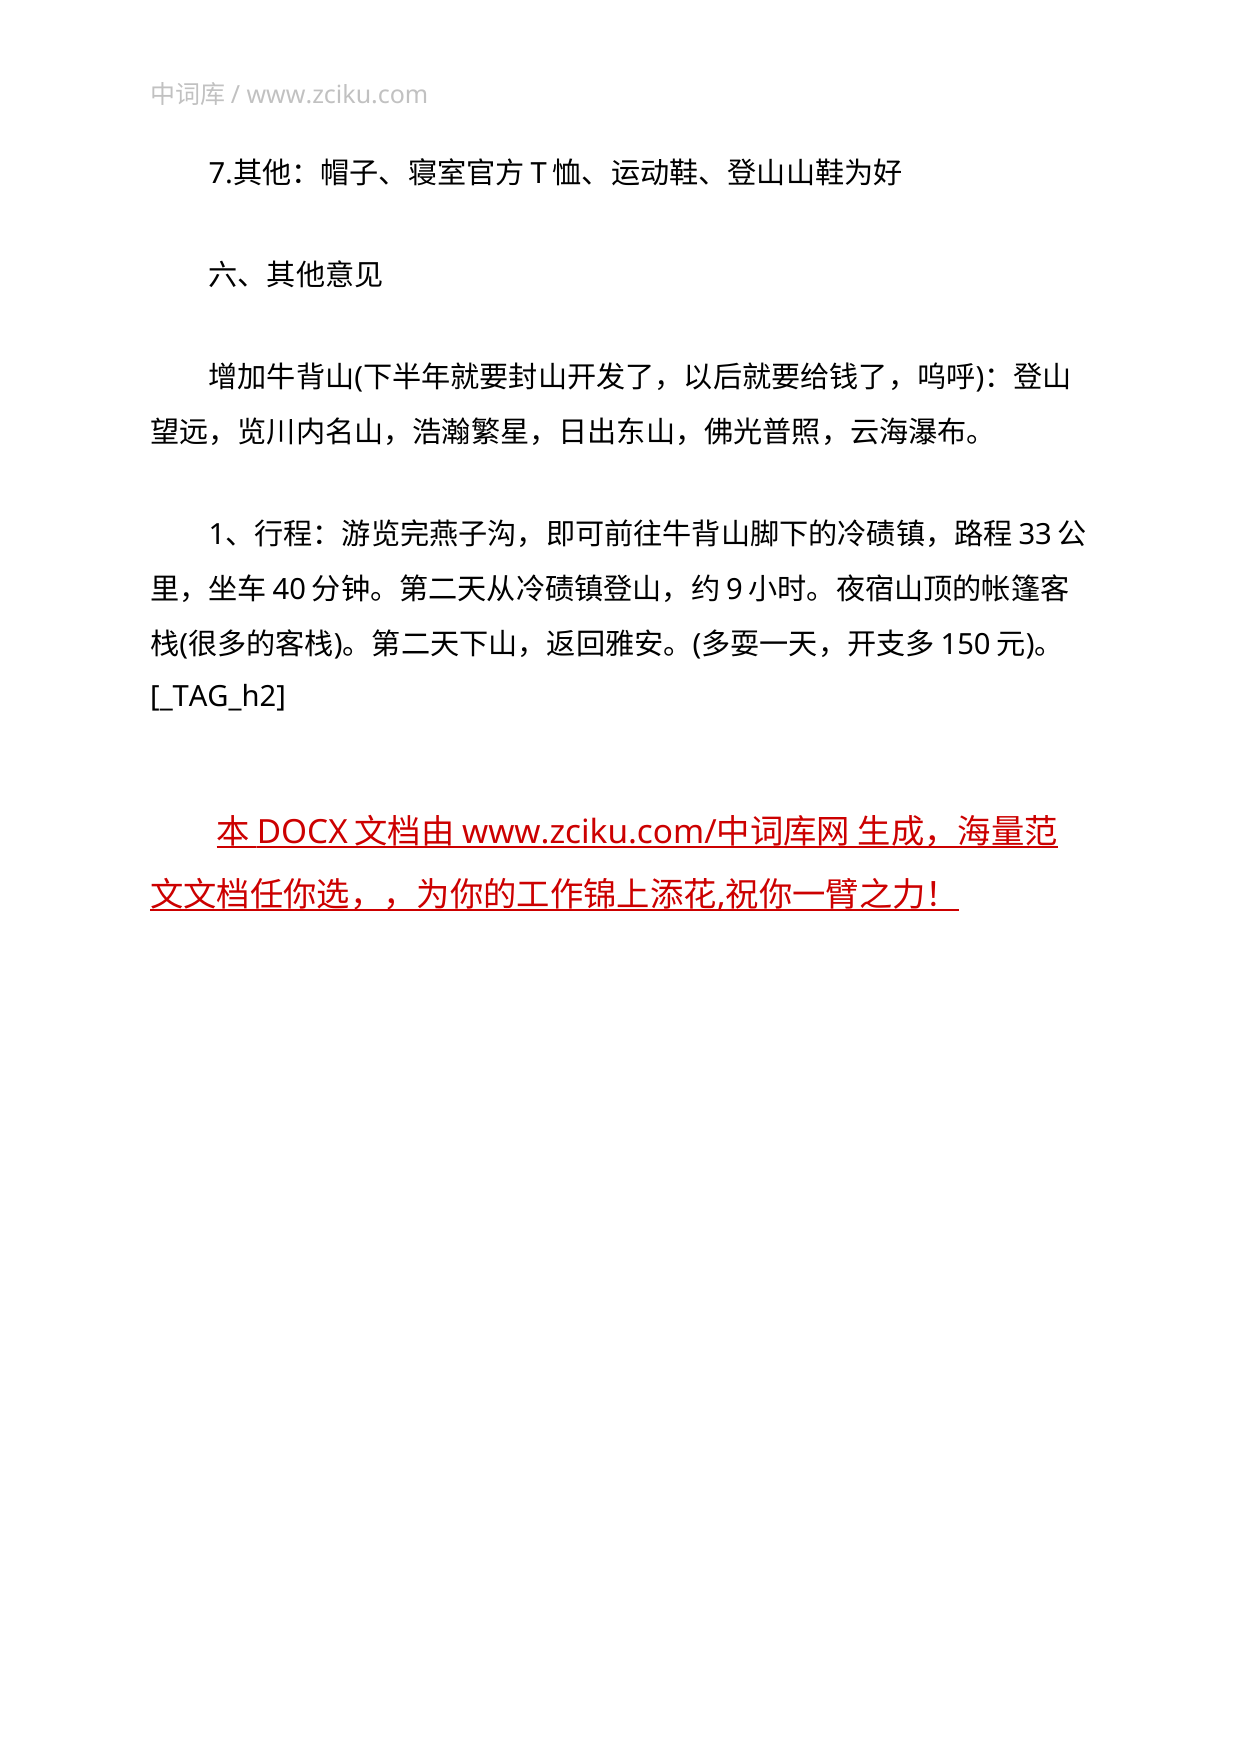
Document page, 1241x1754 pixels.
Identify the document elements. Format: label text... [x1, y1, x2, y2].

text 7.其他：帽子、寝室官方T恤、运动鞋、登山山鞋为好 [150, 150, 1090, 192]
text 1、行程：游览完燕子沟，即可前往牛背山脚下的冷碛镇，路程33公里，坐车40分钟。第二天从冷碛镇登山，约9小时。夜宿山顶的帐篷客栈(很多的客栈)。第二天下山，返回雅安。(多耍一天，开支多150元)。[_TAG_h2] [150, 511, 1090, 714]
text 增加牛背山(下半年就要封山开发了，以后就要给钱了，呜呼)：登山望远，览川内名山，浩瀚繁星，日出东山，佛光普照，云海瀑布。 [150, 354, 1090, 451]
text 本DOCX文档由 www.zciku.com/中词库网 生成，海量范文文档任你选，，为你的工作锦上添花,祝你一臂之力！ [150, 804, 1090, 916]
text 六、其他意见 [150, 252, 1090, 294]
